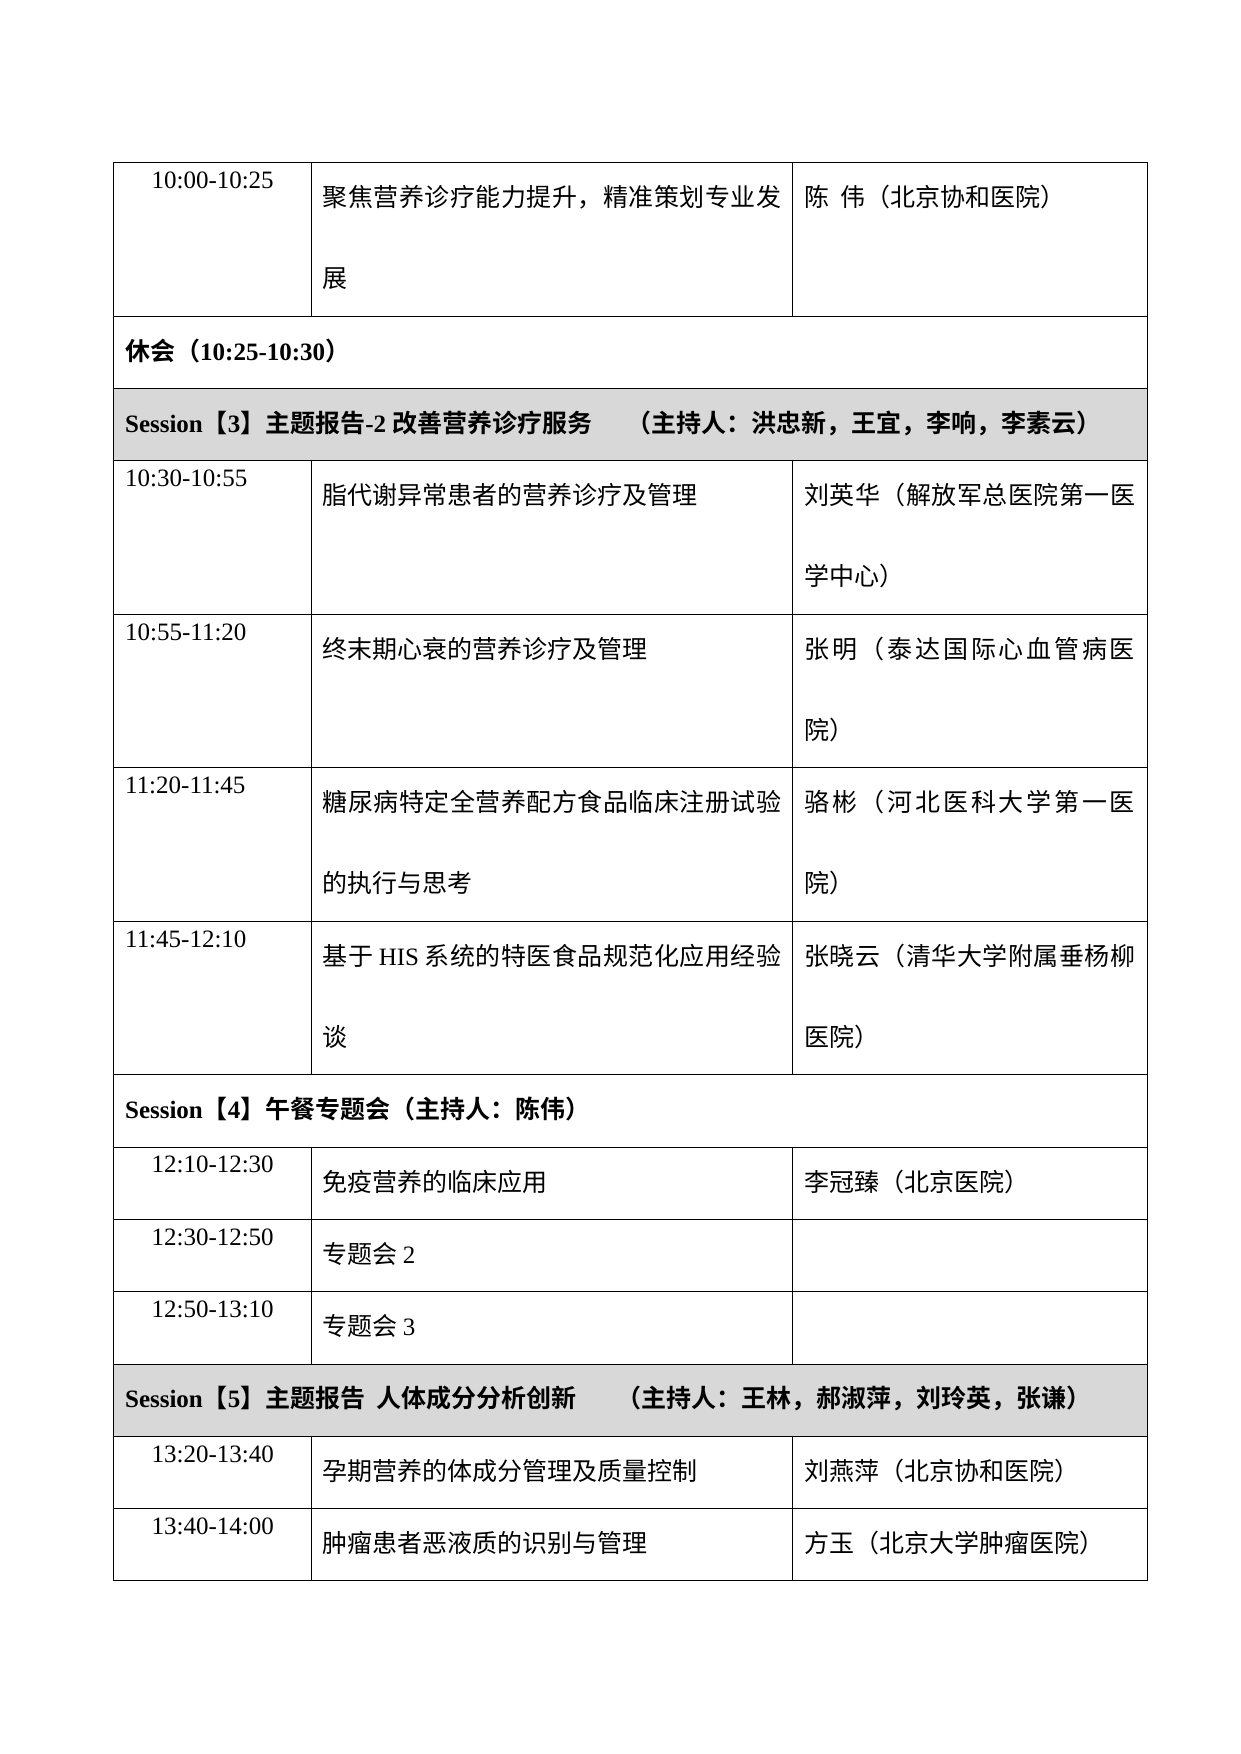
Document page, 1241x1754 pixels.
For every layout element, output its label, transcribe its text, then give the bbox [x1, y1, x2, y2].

table_cell 方玉（北京大学肿瘤医院） [793, 1509, 1147, 1580]
table_cell [793, 1220, 1147, 1291]
table_cell 孕期营养的体成分管理及质量控制 [312, 1437, 792, 1508]
table_cell 张晓云（清华大学附属垂杨柳医院） [793, 922, 1147, 1074]
table_cell 13:40-14:00 [114, 1509, 311, 1580]
table_cell Session【3】主题报告-2 改善营养诊疗服务 （主持人：洪忠新，王宜，李响，李素云） [114, 389, 1147, 460]
table_cell 休会（10:25-10:30） [114, 317, 1147, 388]
table_cell 11:45-12:10 [114, 922, 311, 1074]
table_cell 陈 伟（北京协和医院） [793, 163, 1147, 316]
table_cell 13:20-13:40 [114, 1437, 311, 1508]
table_cell 肿瘤患者恶液质的识别与管理 [312, 1509, 792, 1580]
table_cell 12:10-12:30 [114, 1148, 311, 1219]
table_cell [793, 1292, 1147, 1363]
table_cell 骆彬（河北医科大学第一医院） [793, 768, 1147, 921]
table_cell 10:55-11:20 [114, 615, 311, 767]
table_cell 10:00-10:25 [114, 163, 311, 316]
table_cell 免疫营养的临床应用 [312, 1148, 792, 1219]
table_cell 李冠臻（北京医院） [793, 1148, 1147, 1219]
table_cell 终末期心衰的营养诊疗及管理 [312, 615, 792, 767]
table_cell 聚焦营养诊疗能力提升，精准策划专业发展 [312, 163, 792, 316]
table_cell 12:30-12:50 [114, 1220, 311, 1291]
table_cell 基于HIS系统的特医食品规范化应用经验谈 [312, 922, 792, 1074]
table_cell 11:20-11:45 [114, 768, 311, 921]
table_cell 刘英华（解放军总医院第一医学中心） [793, 461, 1147, 614]
table_cell 张明（泰达国际心血管病医院） [793, 615, 1147, 767]
table_cell Session【5】主题报告 人体成分分析创新 （主持人：王林，郝淑萍，刘玲英，张谦） [114, 1365, 1147, 1436]
table_cell 糖尿病特定全营养配方食品临床注册试验的执行与思考 [312, 768, 792, 921]
table_cell 专题会2 [312, 1220, 792, 1291]
table_cell 专题会3 [312, 1292, 792, 1363]
table_cell 10:30-10:55 [114, 461, 311, 614]
table_cell 刘燕萍（北京协和医院） [793, 1437, 1147, 1508]
table_cell 脂代谢异常患者的营养诊疗及管理 [312, 461, 792, 614]
table_cell 12:50-13:10 [114, 1292, 311, 1363]
table_cell Session【4】午餐专题会（主持人：陈伟） [114, 1075, 1147, 1147]
